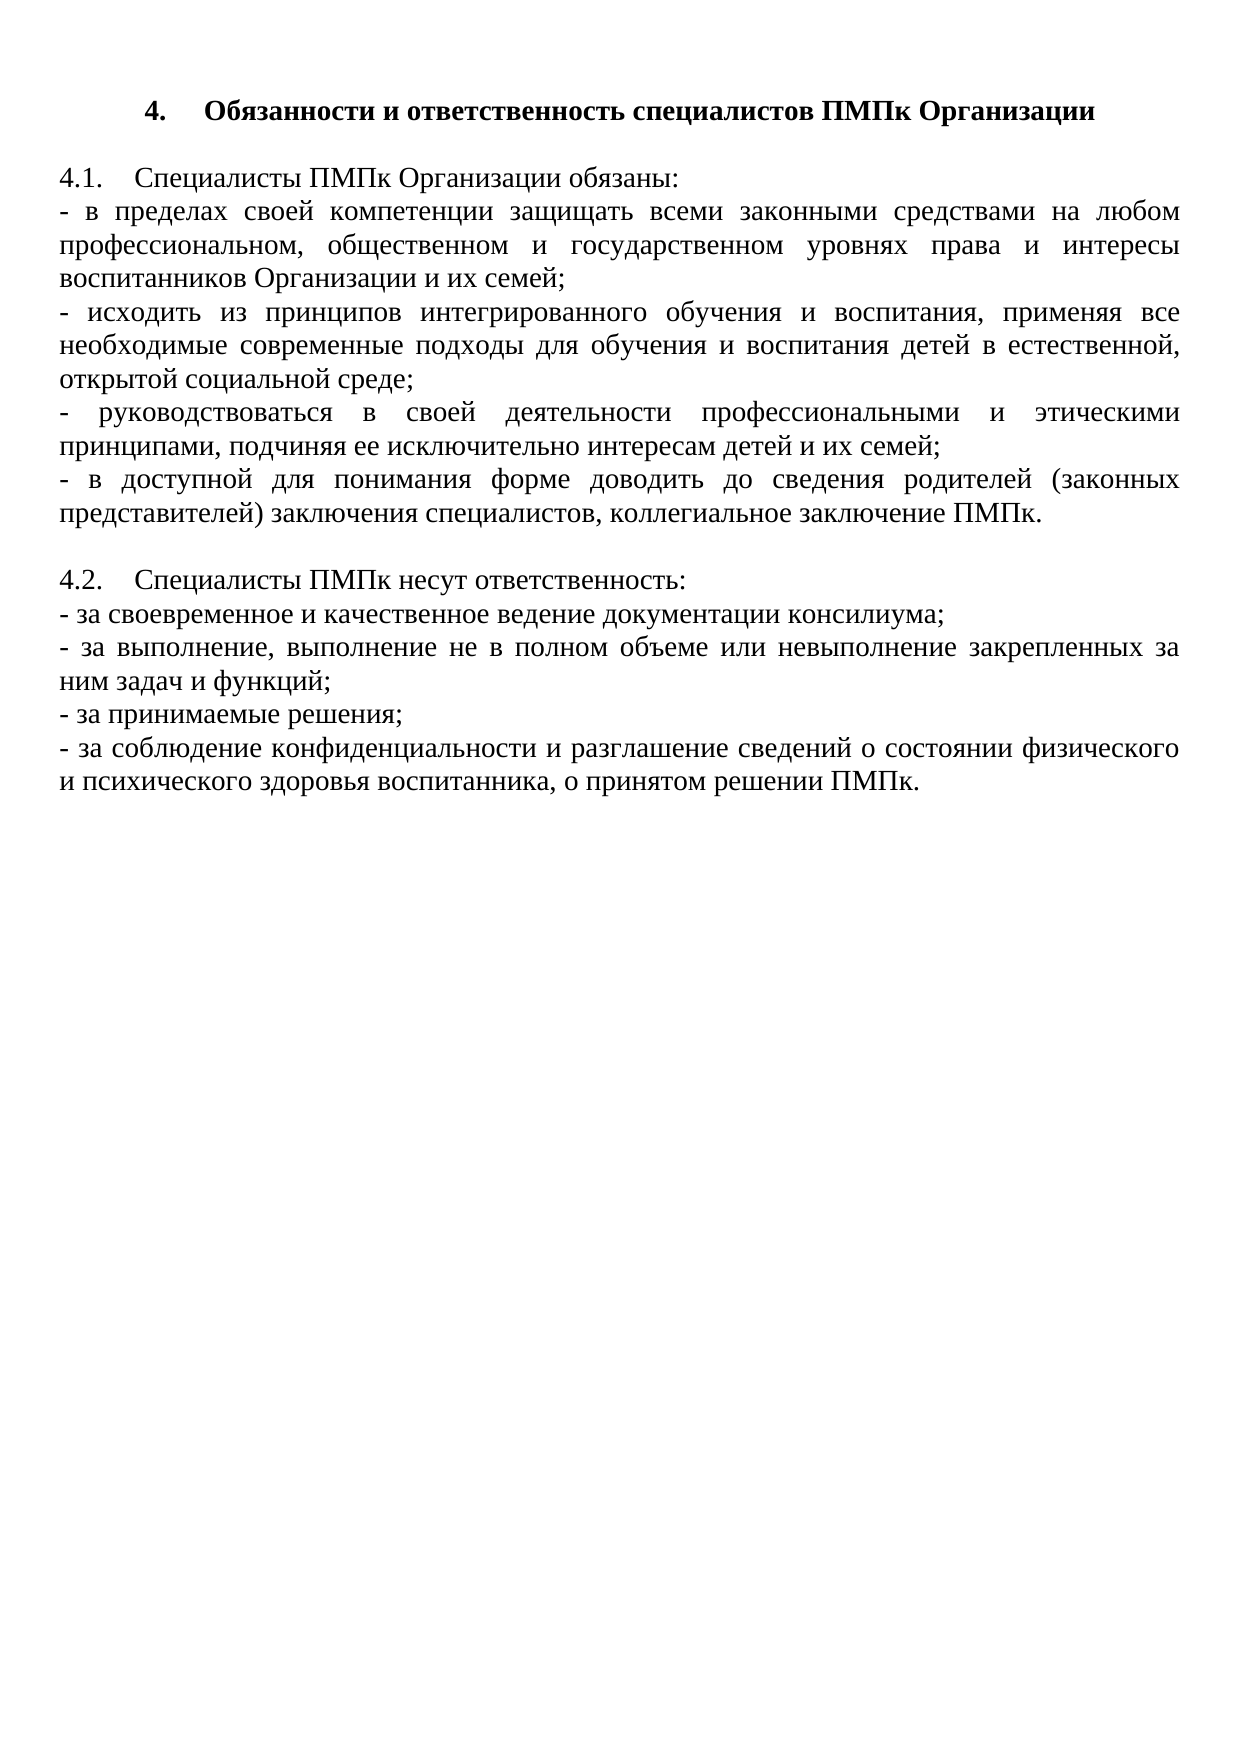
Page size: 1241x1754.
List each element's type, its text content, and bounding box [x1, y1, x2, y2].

list Обязанности и ответственность специалистов ПМПк Организации [59, 93, 1181, 126]
text - в доступной для понимания форме доводить до сведения родителей (законных представителей) заключения специалистов, коллегиальное заключение ПМПк. [59, 462, 1181, 529]
text - за принимаемые решения; [59, 696, 1181, 730]
text - исходить из принципов интегрированного обучения и воспитания, применяя все необходимые современные подходы для обучения и воспитания детей в естественной, открытой социальной среде; [59, 294, 1181, 394]
text - за своевременное и качественное ведение документации консилиума; [59, 596, 1181, 629]
text - руководствоваться в своей деятельности профессиональными и этическими принципами, подчиняя ее исключительно интересам детей и их семей; [59, 394, 1181, 462]
text - за выполнение, выполнение не в полном объеме или невыполнение закрепленных за ним задач и функций; [59, 629, 1181, 696]
text - за соблюдение конфиденциальности и разглашение сведений о состоянии физического и психического здоровья воспитанника, о принятом решении ПМПк. [59, 730, 1181, 797]
list Специалисты ПМПк несут ответственность: [59, 562, 1181, 596]
text - в пределах своей компетенции защищать всеми законными средствами на любом профессиональном, общественном и государственном уровнях права и интересы воспитанников Организации и их семей; [59, 193, 1181, 294]
list Специалисты ПМПк Организации обязаны: [59, 160, 1181, 193]
